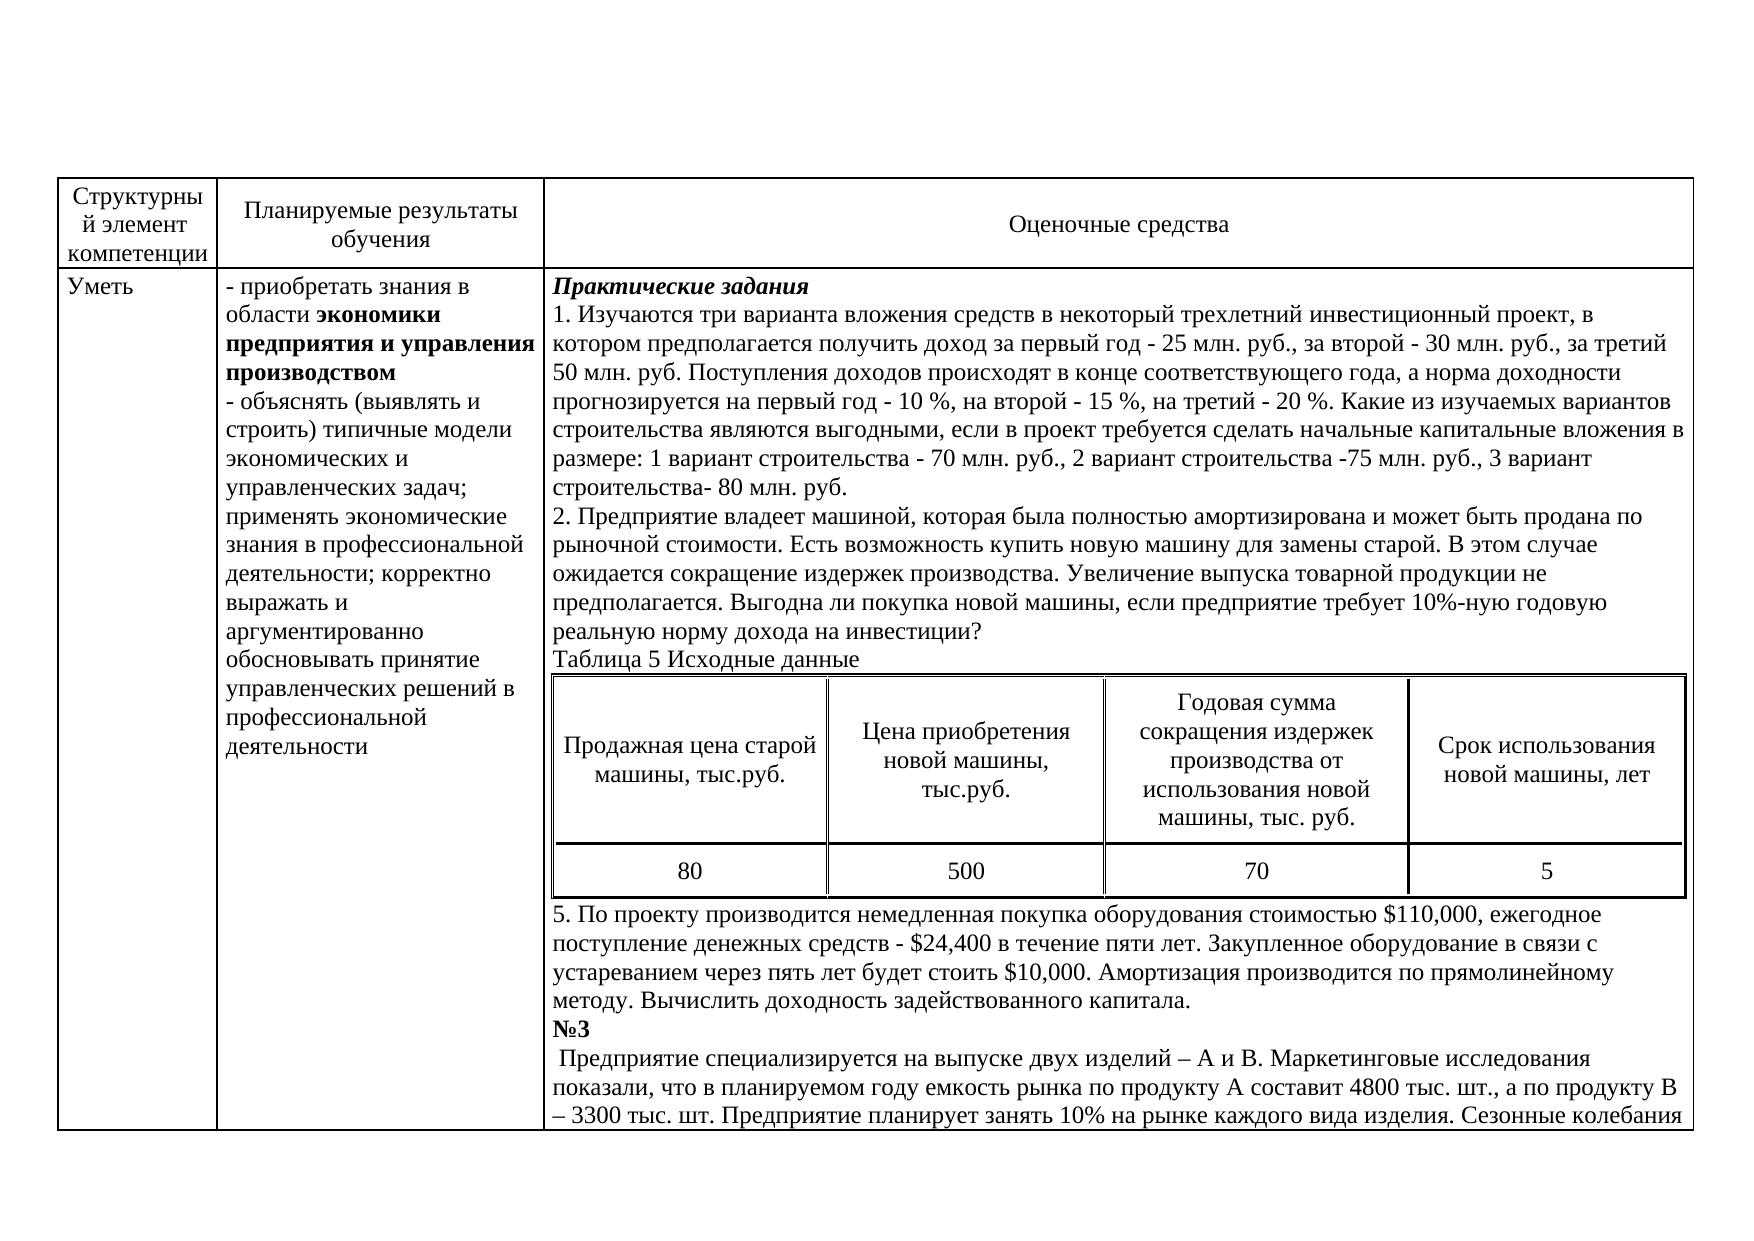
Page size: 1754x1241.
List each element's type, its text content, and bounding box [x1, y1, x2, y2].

table_cell Уметь [59, 269, 216, 1129]
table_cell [545, 269, 1693, 1129]
table_header Планируемые результаты обучения [218, 179, 543, 267]
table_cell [218, 269, 543, 1129]
table_header Оценочные средства [545, 179, 1693, 267]
table_header Структурный элемент компетенции [59, 179, 216, 267]
